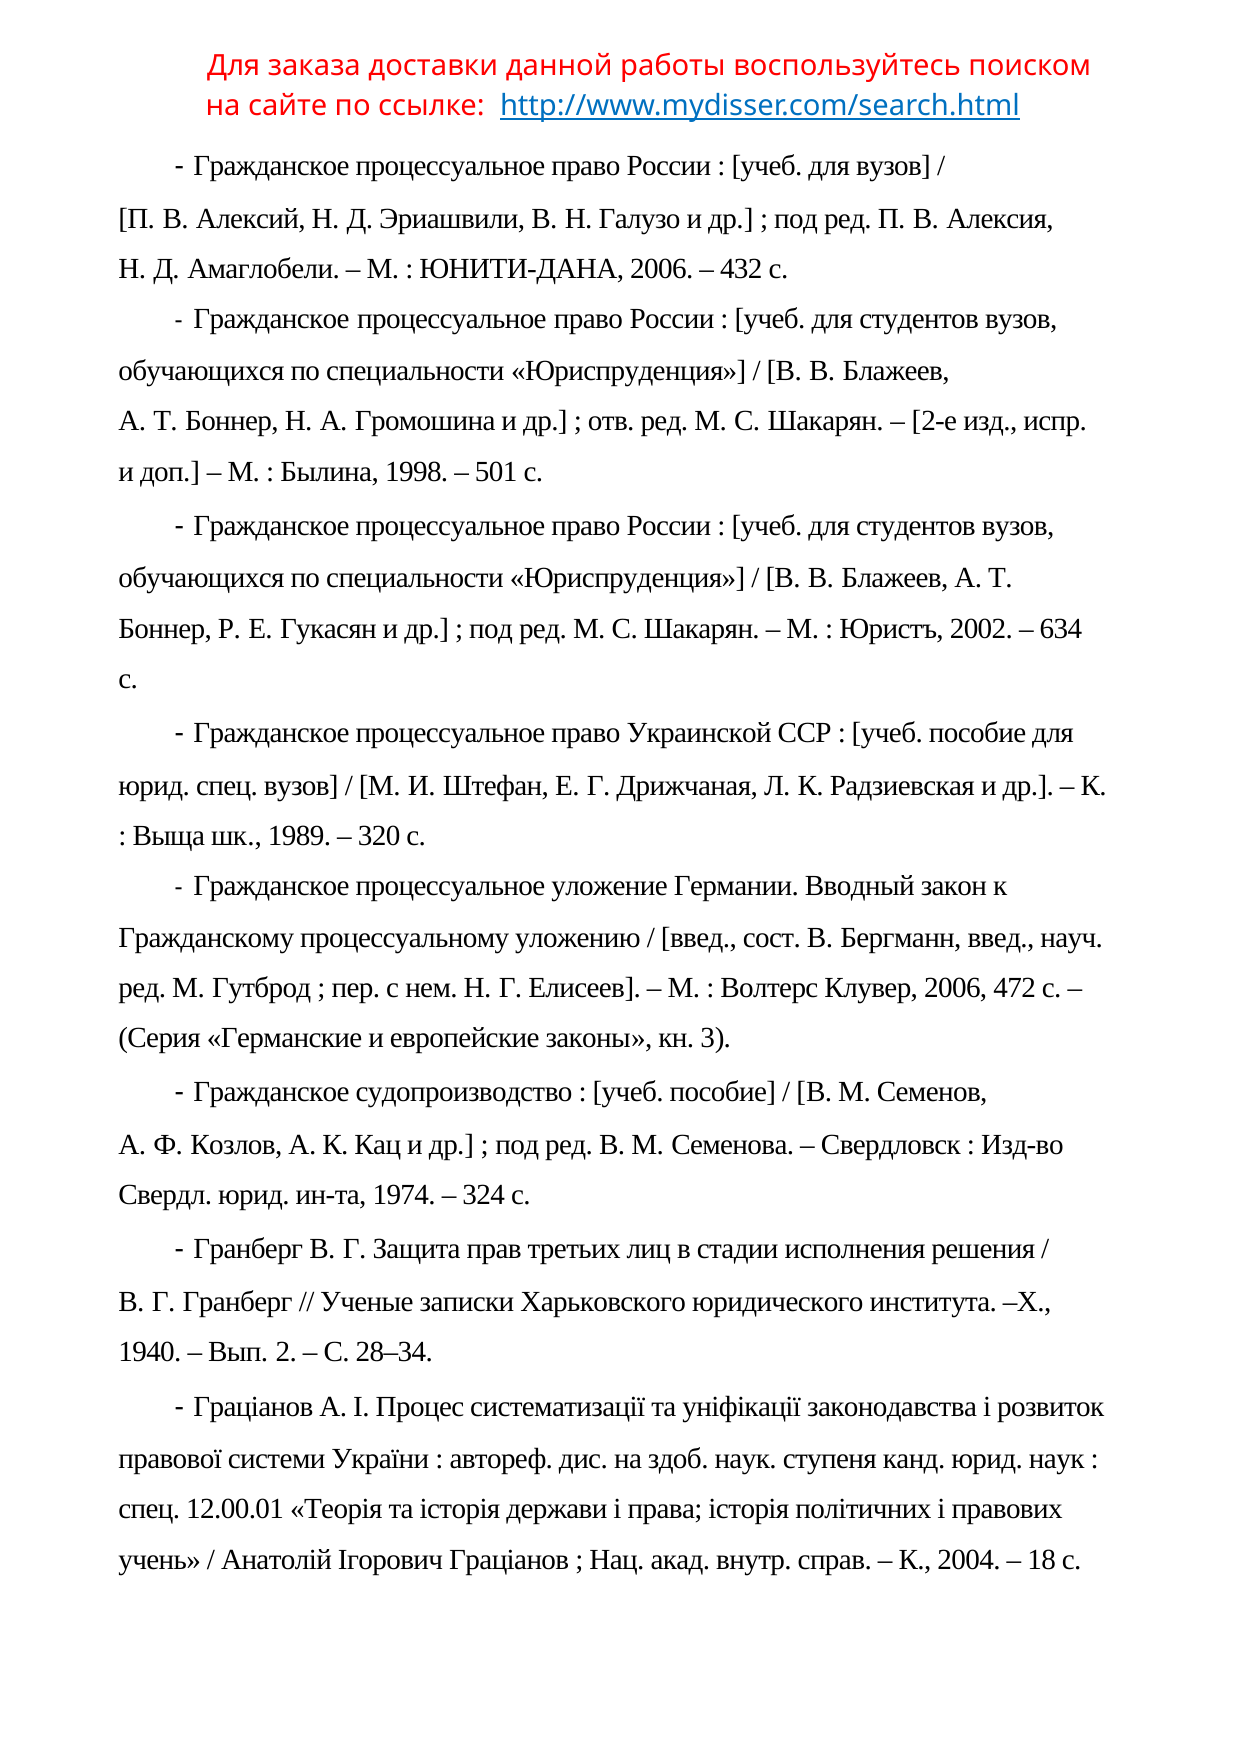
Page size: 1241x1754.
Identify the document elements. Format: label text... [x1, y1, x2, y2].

list Гражданское процессуальное право России : [учеб. для студентов вузов, обучающихся по специальности «Юриспруденция»] / [В. В. Блажеев, А. Т. Боннер, Н. А. Громошина и др.] ; отв. ред. М. С. Шакарян. – [2-е изд., испр. и доп.] – М. : Былина, 1998. – 501 с. [118, 302, 1107, 487]
list Граціанов А. І. Процес систематизації та уніфікації законодавства і розвиток правової системи України : автореф. дис. на здоб. наук. ступеня канд. юрид. наук : спец. 12.00.01 «Теорія та історія держави і права; історія політичних і правових учень» / Анатолій Ігорович Граціанов ; Нац. акад. внутр. справ. – К., 2004. – 18 с. [118, 1385, 1107, 1576]
list Гражданское процессуальное право России : [учеб. для студентов вузов, обучающихся по специальности «Юриспруденция»] / [В. В. Блажеев, А. Т. Боннер, Р. Е. Гукасян и др.] ; под ред. М. С. Шакарян. – М. : Юристъ, 2002. – 634 с. [118, 504, 1107, 694]
list Гражданское процессуальное уложение Германии. Вводный закон к Гражданскому процессуальному уложению / [введ., сост. В. Бергманн, введ., науч. ред. М. Гутброд ; пер. с нем. Н. Г. Елисеев]. – М. : Волтерс Клувер, 2006, 472 с. – (Серия «Германские и европейские законы», кн. 3). [118, 868, 1107, 1054]
list Гражданское процессуальное право Украинской ССР : [учеб. пособие для юрид. спец. вузов] / [М. И. Штефан, Е. Г. Дрижчаная, Л. К. Радзиевская и др.]. – К. : Выща шк., 1989. – 320 с. [118, 711, 1107, 852]
list Гражданское процессуальное право России : [учеб. для вузов] / [П. В. Алексий, Н. Д. Эриашвили, В. Н. Галузо и др.] ; под ред. П. В. Алексия, Н. Д. Амаглобели. – М. : ЮНИТИ-ДАНА, 2006. – 432 с. [118, 144, 1107, 285]
list Гражданское судопроизводство : [учеб. пособие] / [В. М. Семенов, А. Ф. Козлов, А. К. Кац и др.] ; под ред. В. М. Семенова. – Свердловск : Изд-во Свердл. юрид. ин-та, 1974. – 324 с. [118, 1071, 1107, 1211]
list Гранберг В. Г. Защита прав третьих лиц в стадии исполнения решения / В. Г. Гранберг // Ученые записки Харьковского юридического института. –Х., 1940. – Вып. 2. – С. 28–34. [118, 1228, 1107, 1368]
